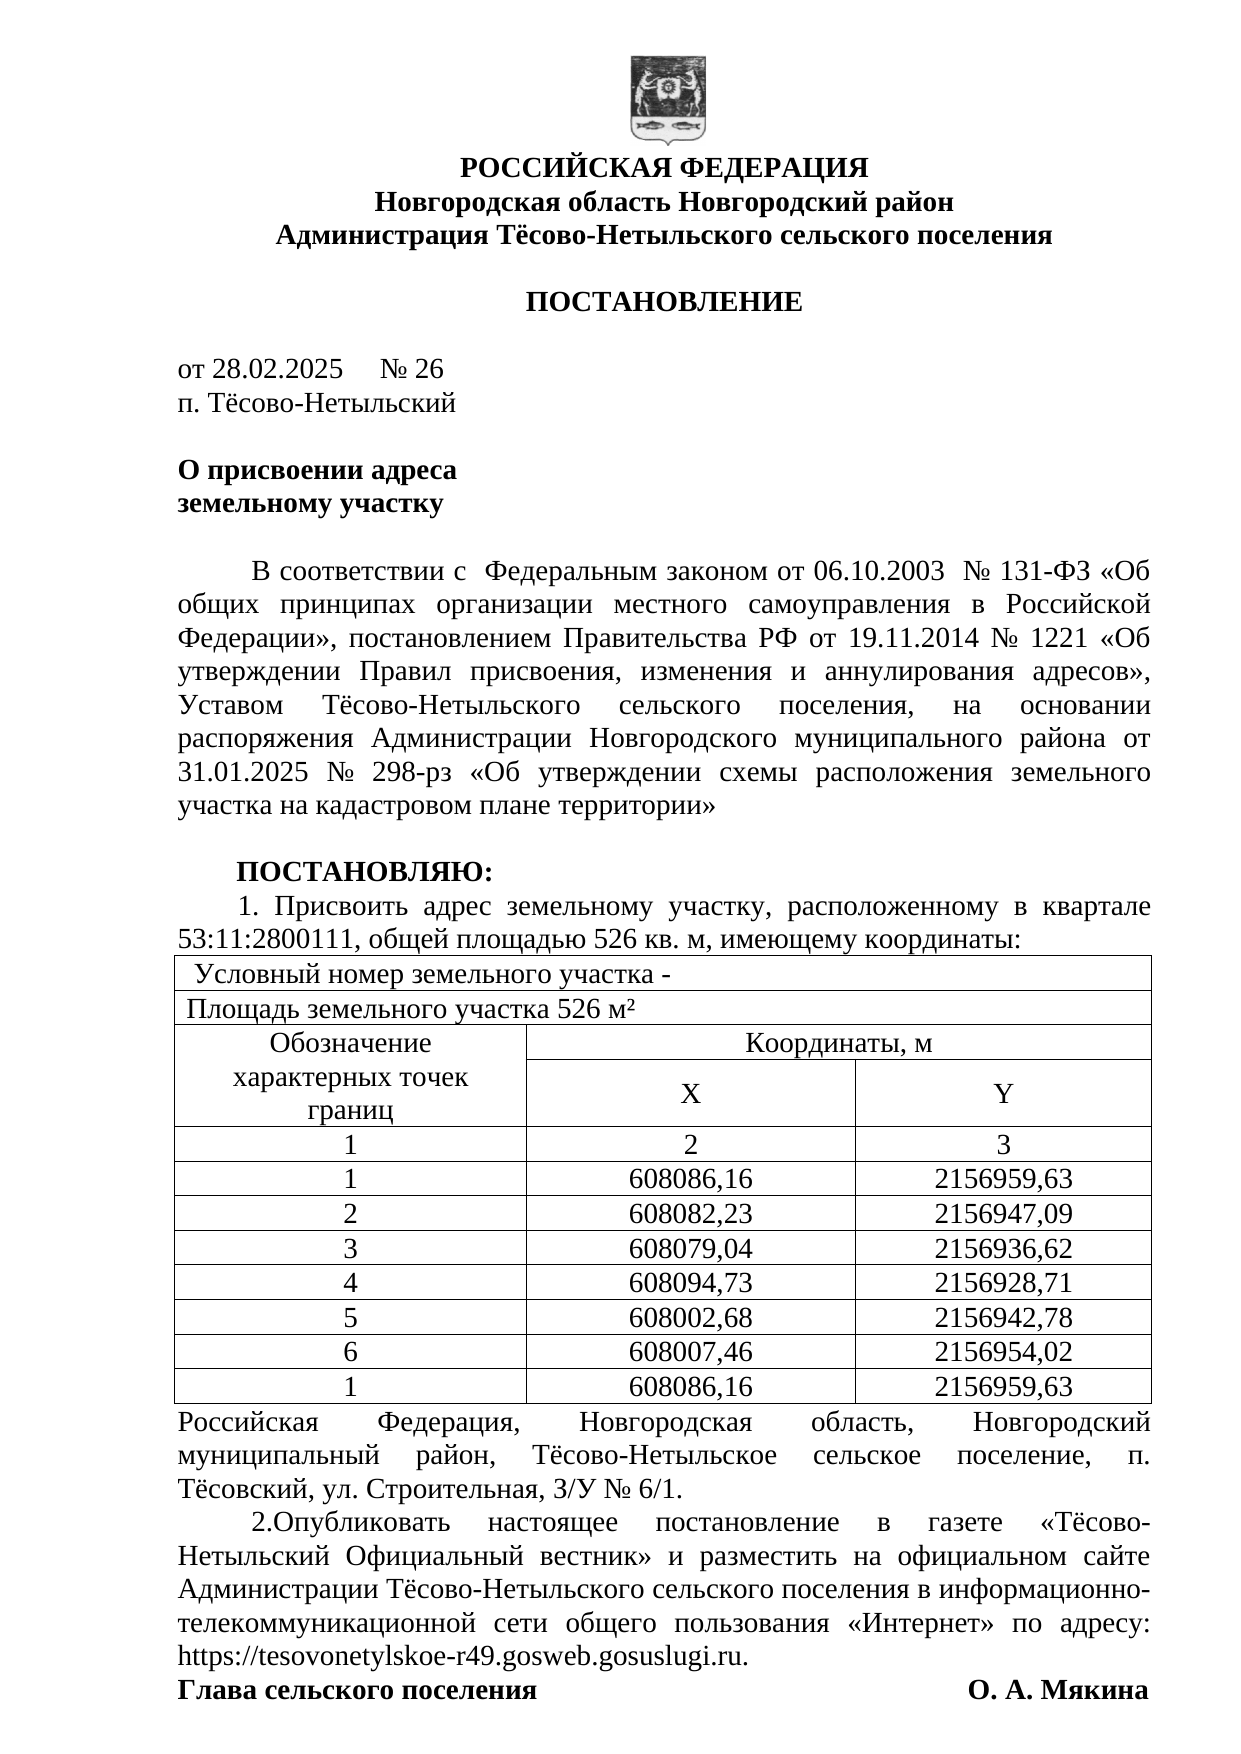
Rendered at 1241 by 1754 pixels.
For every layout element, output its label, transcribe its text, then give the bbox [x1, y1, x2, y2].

table_header Условный номер земельного участка - [175, 956, 1151, 990]
text РОССИЙСКАЯ ФЕДЕРАЦИЯ [177, 150, 1152, 184]
table_cell 1 [175, 1369, 526, 1403]
table_cell 3 [856, 1127, 1151, 1161]
text ПОСТАНОВЛЕНИЕ [177, 284, 1152, 318]
text В соответствии с Федеральным законом от 06.10.2003 № 131-ФЗ «Об общих принципах организации местного самоуправления в Российской Федерации», постановлением Правительства РФ от 19.11.2014 № 1221 «Об утверждении Правил присвоения, изменения и аннулирования адресов», Уставом Тёсово-Нетыльского сельского поселения, на основании распоряжения Администрации Новгородского муниципального района от 31.01.2025 № 298-рз «Об утверждении схемы расположения земельного участка на кадастровом плане территории» [177, 553, 1152, 821]
table_cell 608007,46 [527, 1335, 855, 1368]
table_cell 6 [175, 1335, 526, 1368]
table_cell 5 [175, 1300, 526, 1333]
text 1. Присвоить адрес земельному участку, расположенному в квартале 53:11:2800111, общей площадью 526 кв. м, имеющему координаты: [177, 888, 1152, 955]
table_cell 2156942,78 [856, 1300, 1151, 1333]
text п. Тёсово-Нетыльский [177, 385, 1152, 418]
text Глава сельского поселения О. А. Мякина [177, 1672, 1152, 1706]
table_cell Площадь земельного участка 526 м² [175, 991, 1151, 1024]
table_cell 2156936,62 [856, 1231, 1151, 1264]
table_cell 608082,23 [527, 1196, 855, 1230]
table_cell Координаты, м [527, 1025, 1151, 1059]
table_cell 608094,73 [527, 1265, 855, 1299]
picture [630, 55, 707, 146]
table_cell Обозначение характерных точек границ [175, 1025, 526, 1126]
text ПОСТАНОВЛЯЮ: [177, 854, 1152, 888]
table_cell 4 [175, 1265, 526, 1299]
table_cell 2 [175, 1196, 526, 1230]
table_cell 2 [527, 1127, 855, 1161]
table_cell 2156954,02 [856, 1335, 1151, 1368]
table_cell 608086,16 [527, 1369, 855, 1403]
text земельному участку [177, 486, 1152, 519]
table_cell 608079,04 [527, 1231, 855, 1264]
table_cell X [527, 1060, 855, 1126]
table_cell 1 [175, 1127, 526, 1161]
table_cell 608086,16 [527, 1162, 855, 1195]
table_cell 2156959,63 [856, 1162, 1151, 1195]
text О присвоении адреса [177, 452, 1152, 486]
table_cell 2156959,63 [856, 1369, 1151, 1403]
table_cell 3 [175, 1231, 526, 1264]
text 2.Опубликовать настоящее постановление в газете «Тёсово-Нетыльский Официальный вестник» и разместить на официальном сайте Администрации Тёсово-Нетыльского сельского поселения в информационно-телекоммуникационной сети общего пользования «Интернет» по адресу: https://tesovonetylskoe-r49.gosweb.gosuslugi.ru. [177, 1504, 1152, 1672]
text Администрация Тёсово-Нетыльского сельского поселения [177, 217, 1152, 251]
text от 28.02.2025 № 26 [177, 351, 1152, 385]
table_cell 2156947,09 [856, 1196, 1151, 1230]
table_cell 608002,68 [527, 1300, 855, 1333]
text Российская Федерация, Новгородская область, Новгородский муниципальный район, Тёсово-Нетыльское сельское поселение, п. Тёсовский, ул. Строительная, З/У № 6/1. [177, 1404, 1152, 1504]
table_cell 2156928,71 [856, 1265, 1151, 1299]
table_cell 1 [175, 1162, 526, 1195]
table_cell Y [856, 1060, 1151, 1126]
text Новгородская область Новгородский район [177, 184, 1152, 217]
